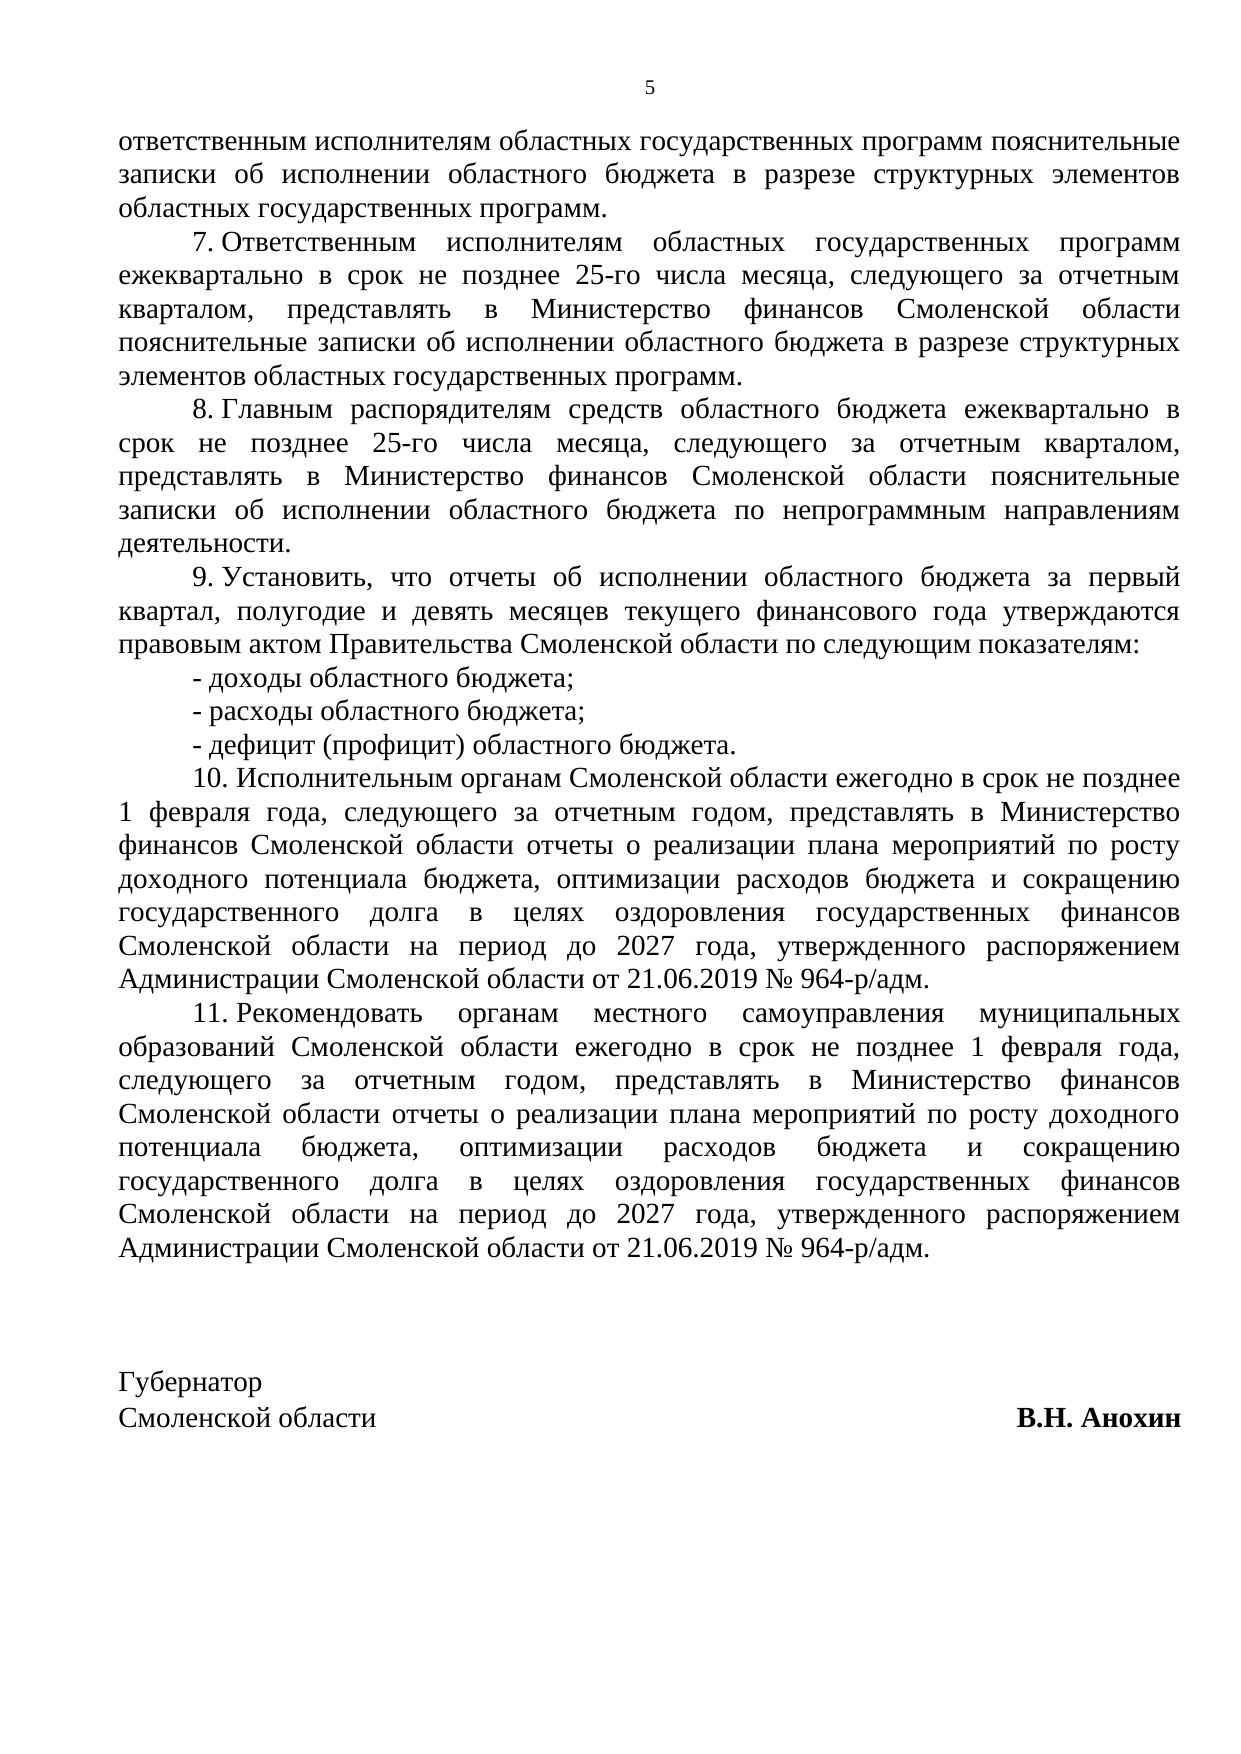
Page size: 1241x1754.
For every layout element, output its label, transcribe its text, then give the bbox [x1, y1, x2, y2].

text - доходы областного бюджета; [118, 660, 1181, 693]
table_header В.Н. Анохин [650, 1364, 1192, 1434]
text 9. Установить, что отчеты об исполнении областного бюджета за первый квартал, полугодие и девять месяцев текущего финансового года утверждаются правовым актом Правительства Смоленской области по следующим показателям: [118, 559, 1181, 660]
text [118, 123, 1181, 224]
text - дефицит (профицит) областного бюджета. [118, 727, 1181, 760]
text 7. Ответственным исполнителям областных государственных программ ежеквартально в срок не позднее 25-го числа месяца, следующего за отчетным кварталом, представлять в Министерство финансов Смоленской области пояснительные записки об исполнении областного бюджета в разрезе структурных элементов областных государственных программ. [118, 224, 1181, 391]
text 10. Исполнительным органам Смоленской области ежегодно в срок не позднее 1 февраля года, следующего за отчетным годом, представлять в Министерство финансов Смоленской области отчеты о реализации плана мероприятий по росту доходного потенциала бюджета, оптимизации расходов бюджета и сокращению государственного долга в целях оздоровления государственных финансов Смоленской области на период до 2027 года, утвержденного распоряжением Администрации Смоленской области от 21.06.2019 № 964-р/адм. [118, 760, 1181, 995]
table_header Губернатор Смоленской области [107, 1364, 649, 1434]
text 11. Рекомендовать органам местного самоуправления муниципальных образований Смоленской области ежегодно в срок не позднее 1 февраля года, следующего за отчетным годом, представлять в Министерство финансов Смоленской области отчеты о реализации плана мероприятий по росту доходного потенциала бюджета, оптимизации расходов бюджета и сокращению государственного долга в целях оздоровления государственных финансов Смоленской области на период до 2027 года, утвержденного распоряжением Администрации Смоленской области от 21.06.2019 № 964-р/адм. [118, 995, 1181, 1263]
text 8. Главным распорядителям средств областного бюджета ежеквартально в срок не позднее 25-го числа месяца, следующего за отчетным кварталом, представлять в Министерство финансов Смоленской области пояснительные записки об исполнении областного бюджета по непрограммным направлениям деятельности. [118, 391, 1181, 559]
text - расходы областного бюджета; [118, 693, 1181, 727]
